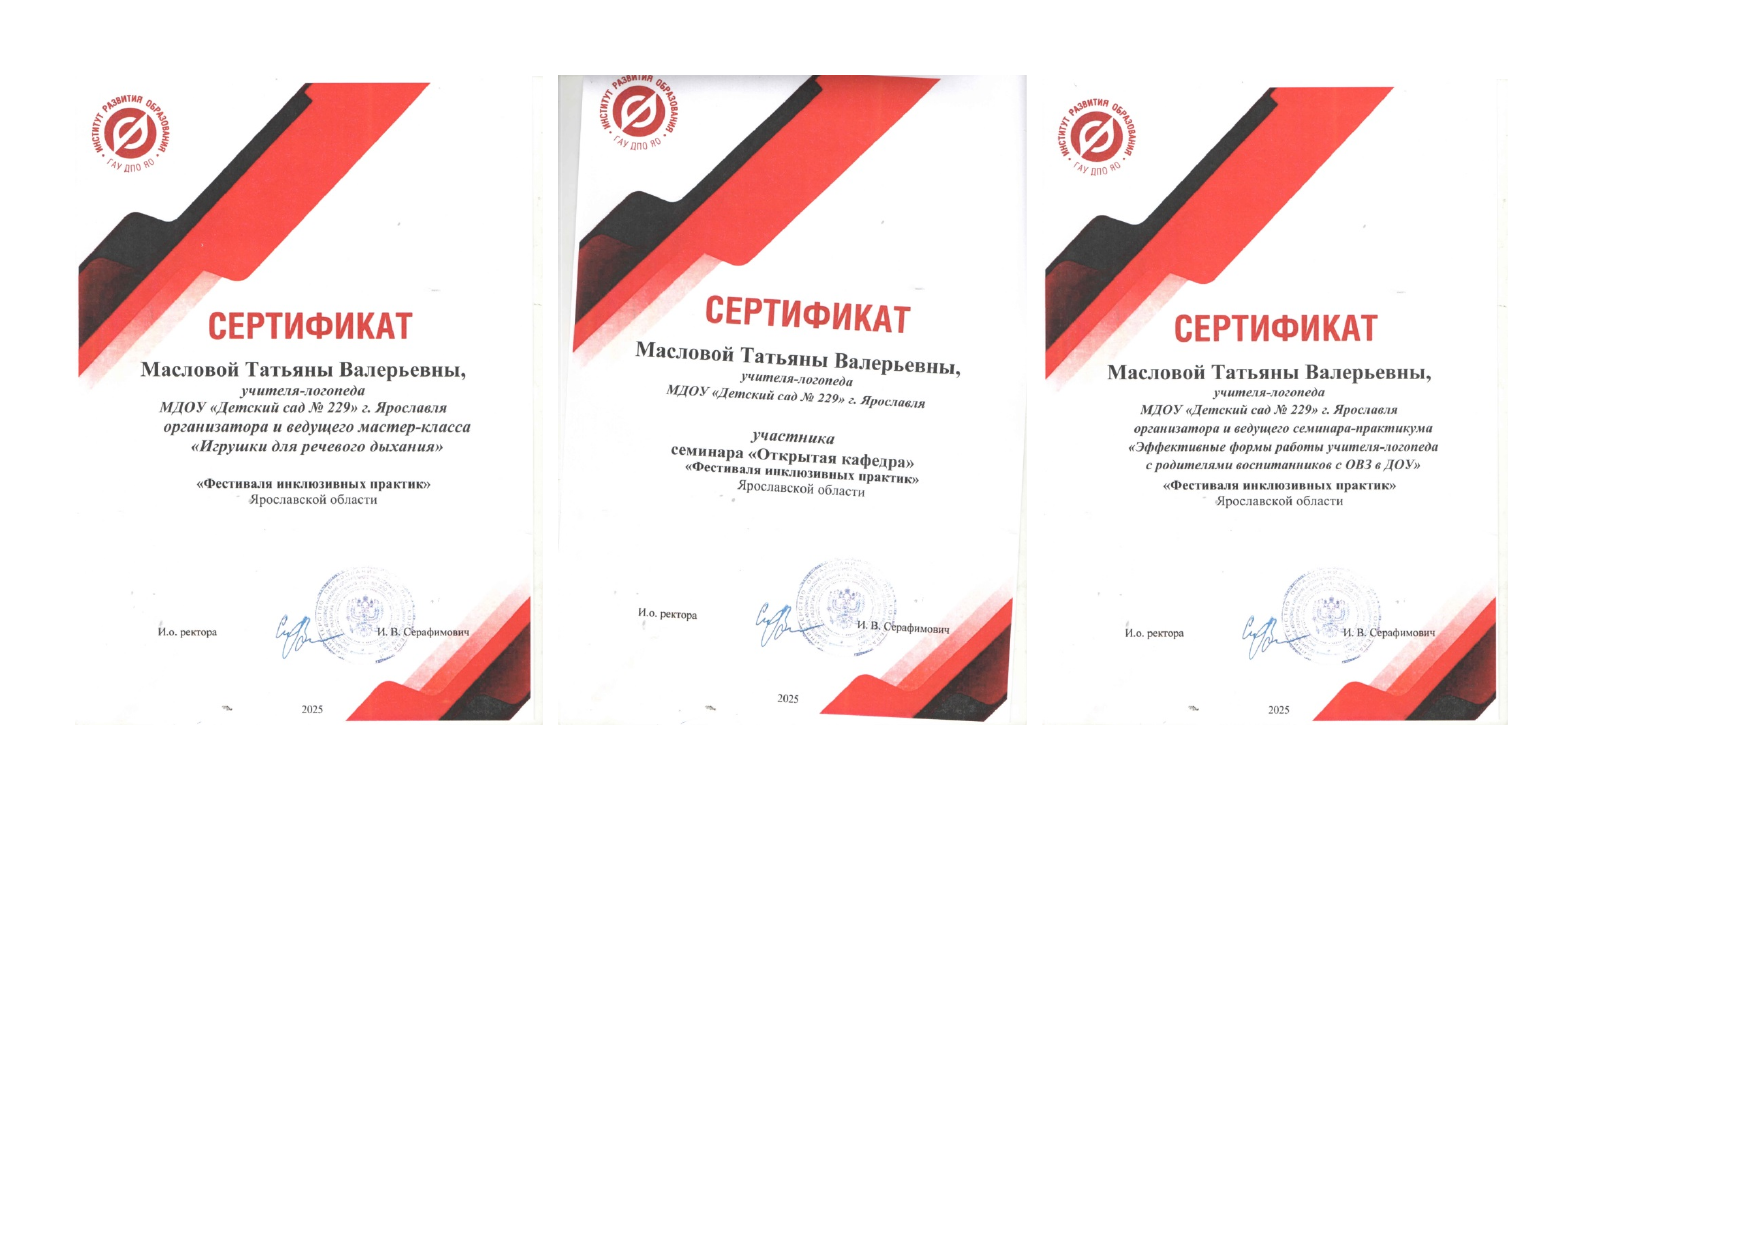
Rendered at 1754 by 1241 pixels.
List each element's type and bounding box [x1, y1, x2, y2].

picture [558, 75, 1027, 725]
picture [75, 76, 543, 725]
picture [1042, 79, 1508, 725]
